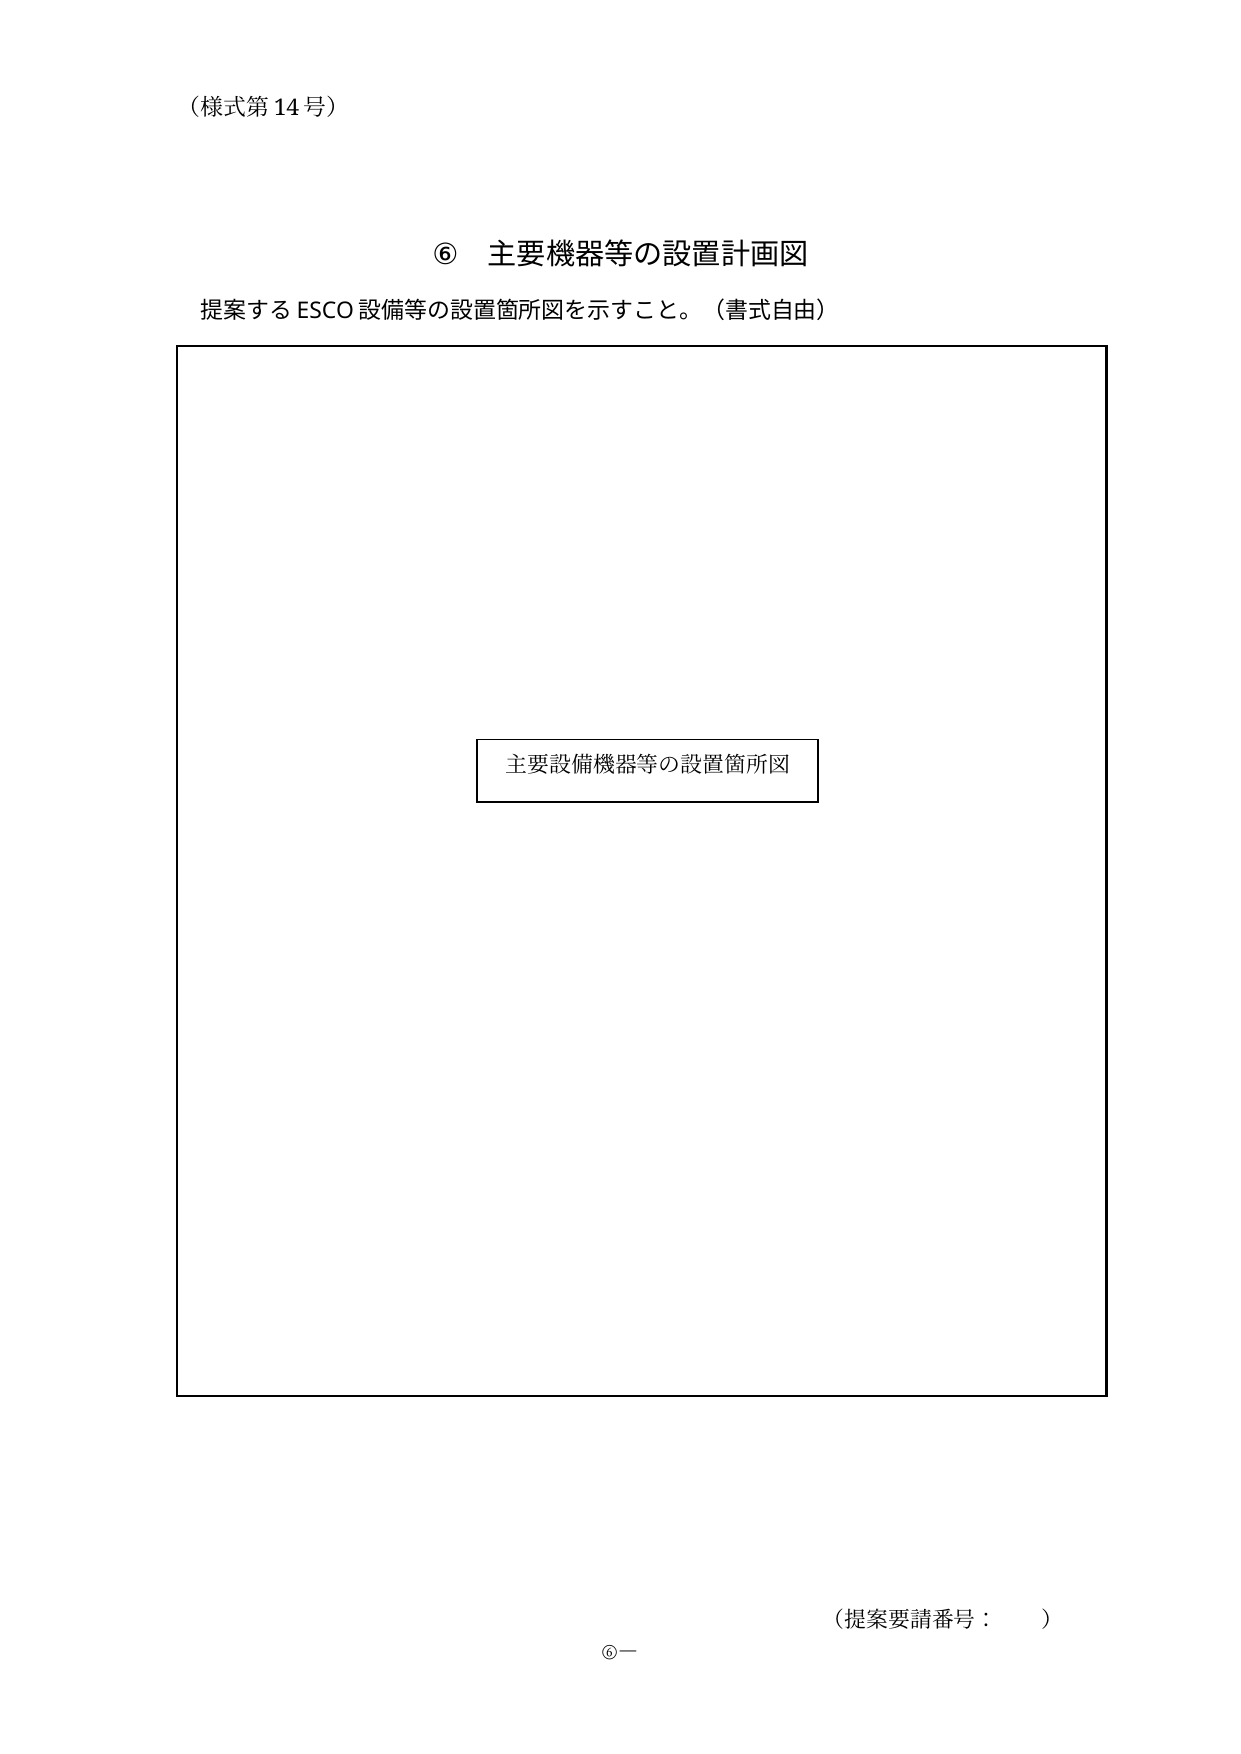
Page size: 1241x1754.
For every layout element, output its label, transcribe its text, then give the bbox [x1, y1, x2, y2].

text ⑥ 主要機器等の設置計画図 [177, 215, 1063, 290]
text 提案するESCO設備等の設置箇所図を示すこと。（書式自由） [177, 290, 1063, 327]
